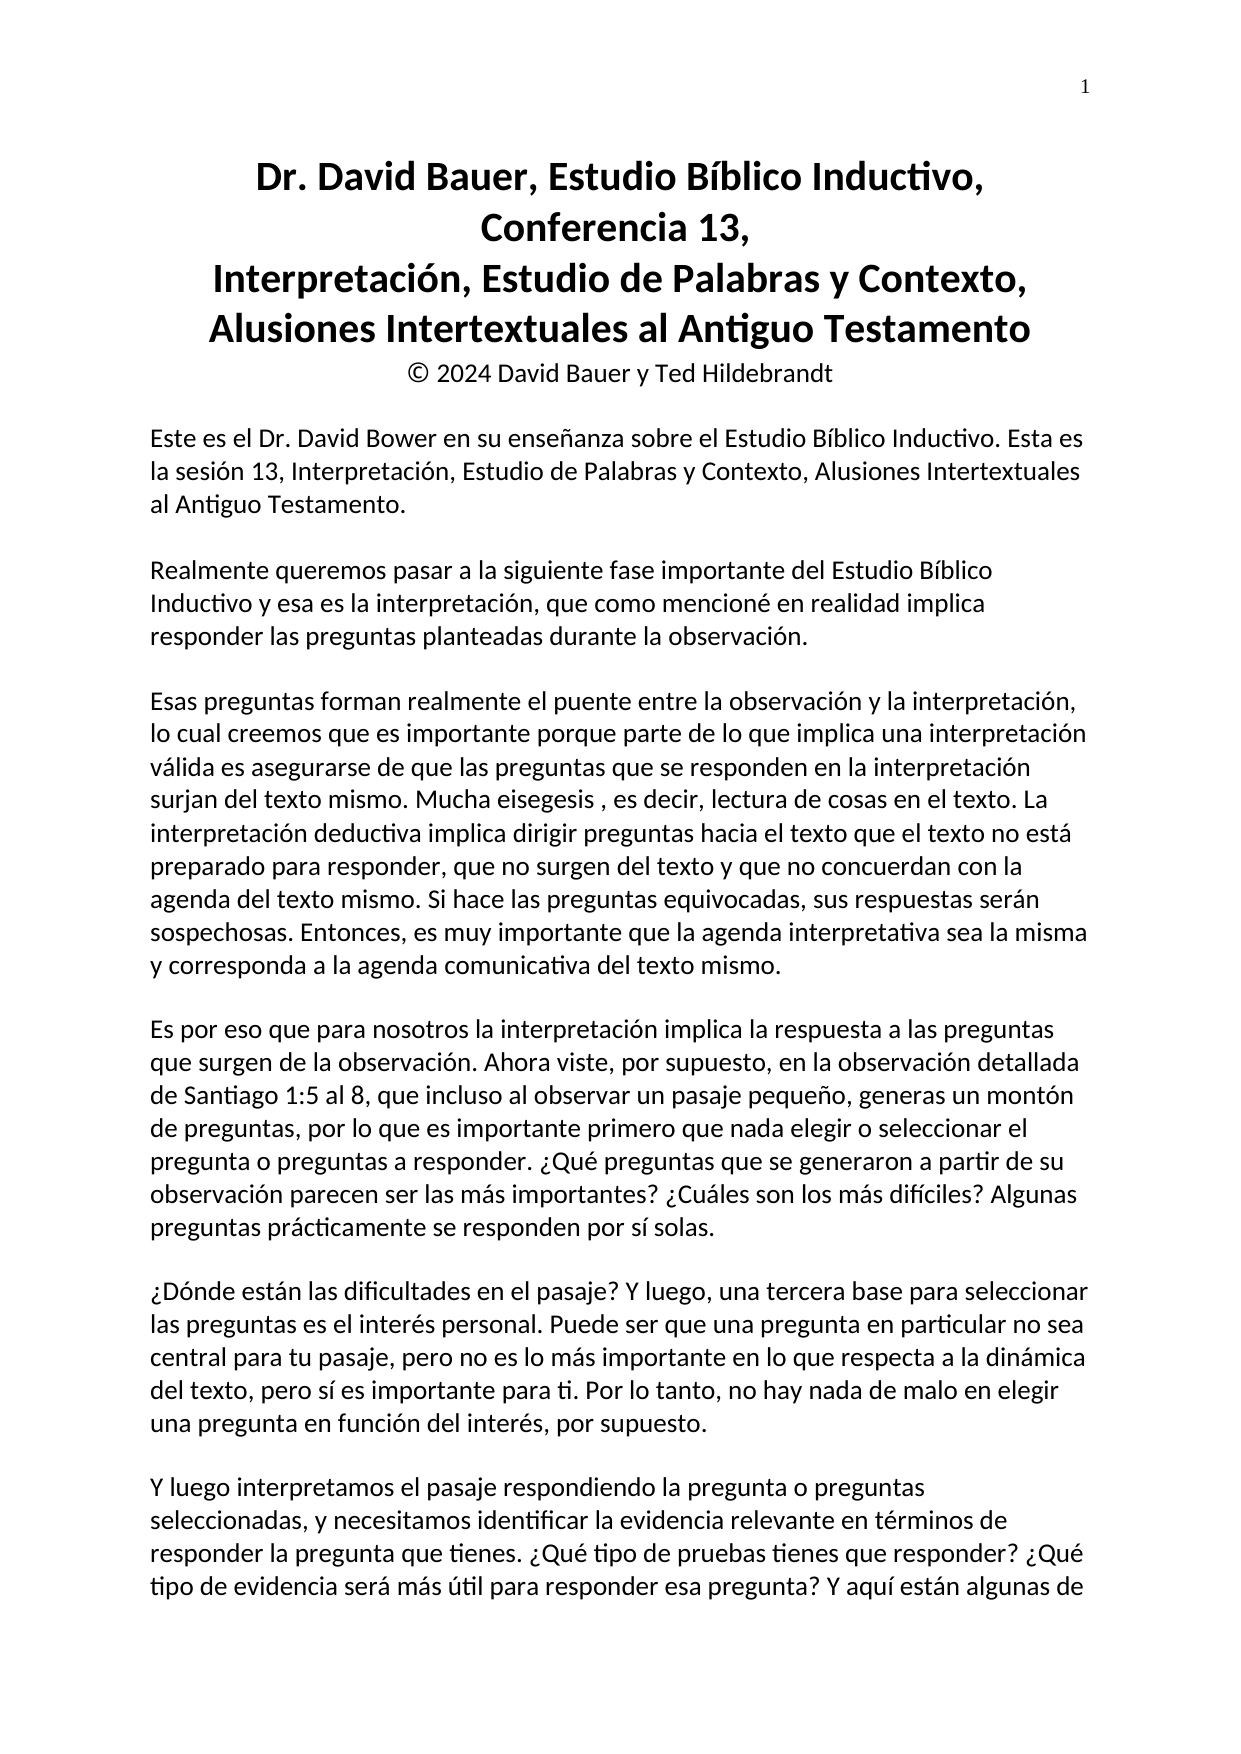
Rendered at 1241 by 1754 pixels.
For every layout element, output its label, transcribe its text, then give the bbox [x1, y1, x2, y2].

text Realmente queremos pasar a la siguiente fase importante del Estudio Bíblico Inductivo y esa es la interpretación, que como mencioné en realidad implica responder las preguntas planteadas durante la observación. [150, 553, 1090, 652]
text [150, 1471, 1090, 1603]
text ¿Dónde están las dificultades en el pasaje? Y luego, una tercera base para seleccionar las preguntas es el interés personal. Puede ser que una pregunta en particular no sea central para tu pasaje, pero no es lo más importante en lo que respecta a la dinámica del texto, pero sí es importante para ti. Por lo tanto, no hay nada de malo en elegir una pregunta en función del interés, por supuesto. [150, 1274, 1090, 1439]
text Es por eso que para nosotros la interpretación implica la respuesta a las preguntas que surgen de la observación. Ahora viste, por supuesto, en la observación detallada de Santiago 1:5 al 8, que incluso al observar un pasaje pequeño, generas un montón de preguntas, por lo que es importante primero que nada elegir o seleccionar el pregunta o preguntas a responder. ¿Qué preguntas que se generaron a partir de su observación parecen ser las más importantes? ¿Cuáles son los más difíciles? Algunas preguntas prácticamente se responden por sí solas. [150, 1012, 1090, 1243]
text © 2024 David Bauer y Ted Hildebrandt [150, 353, 1090, 390]
text Este es el Dr. David Bower en su enseñanza sobre el Estudio Bíblico Inductivo. Esta es la sesión 13, Interpretación, Estudio de Palabras y Contexto, Alusiones Intertextuales al Antiguo Testamento. [150, 421, 1090, 520]
text Dr. David Bauer, Estudio Bíblico Inductivo, Conferencia 13, Interpretación, Estudio de Palabras y Contexto, Alusiones Intertextuales al Antiguo Testamento [150, 150, 1090, 353]
text Esas preguntas forman realmente el puente entre la observación y la interpretación, lo cual creemos que es importante porque parte de lo que implica una interpretación válida es asegurarse de que las preguntas que se responden en la interpretación surjan del texto mismo. Mucha eisegesis , es decir, lectura de cosas en el texto. La interpretación deductiva implica dirigir preguntas hacia el texto que el texto no está preparado para responder, que no surgen del texto y que no concuerdan con la agenda del texto mismo. Si hace las preguntas equivocadas, sus respuestas serán sospechosas. Entonces, es muy importante que la agenda interpretativa sea la misma y corresponda a la agenda comunicativa del texto mismo. [150, 684, 1090, 981]
